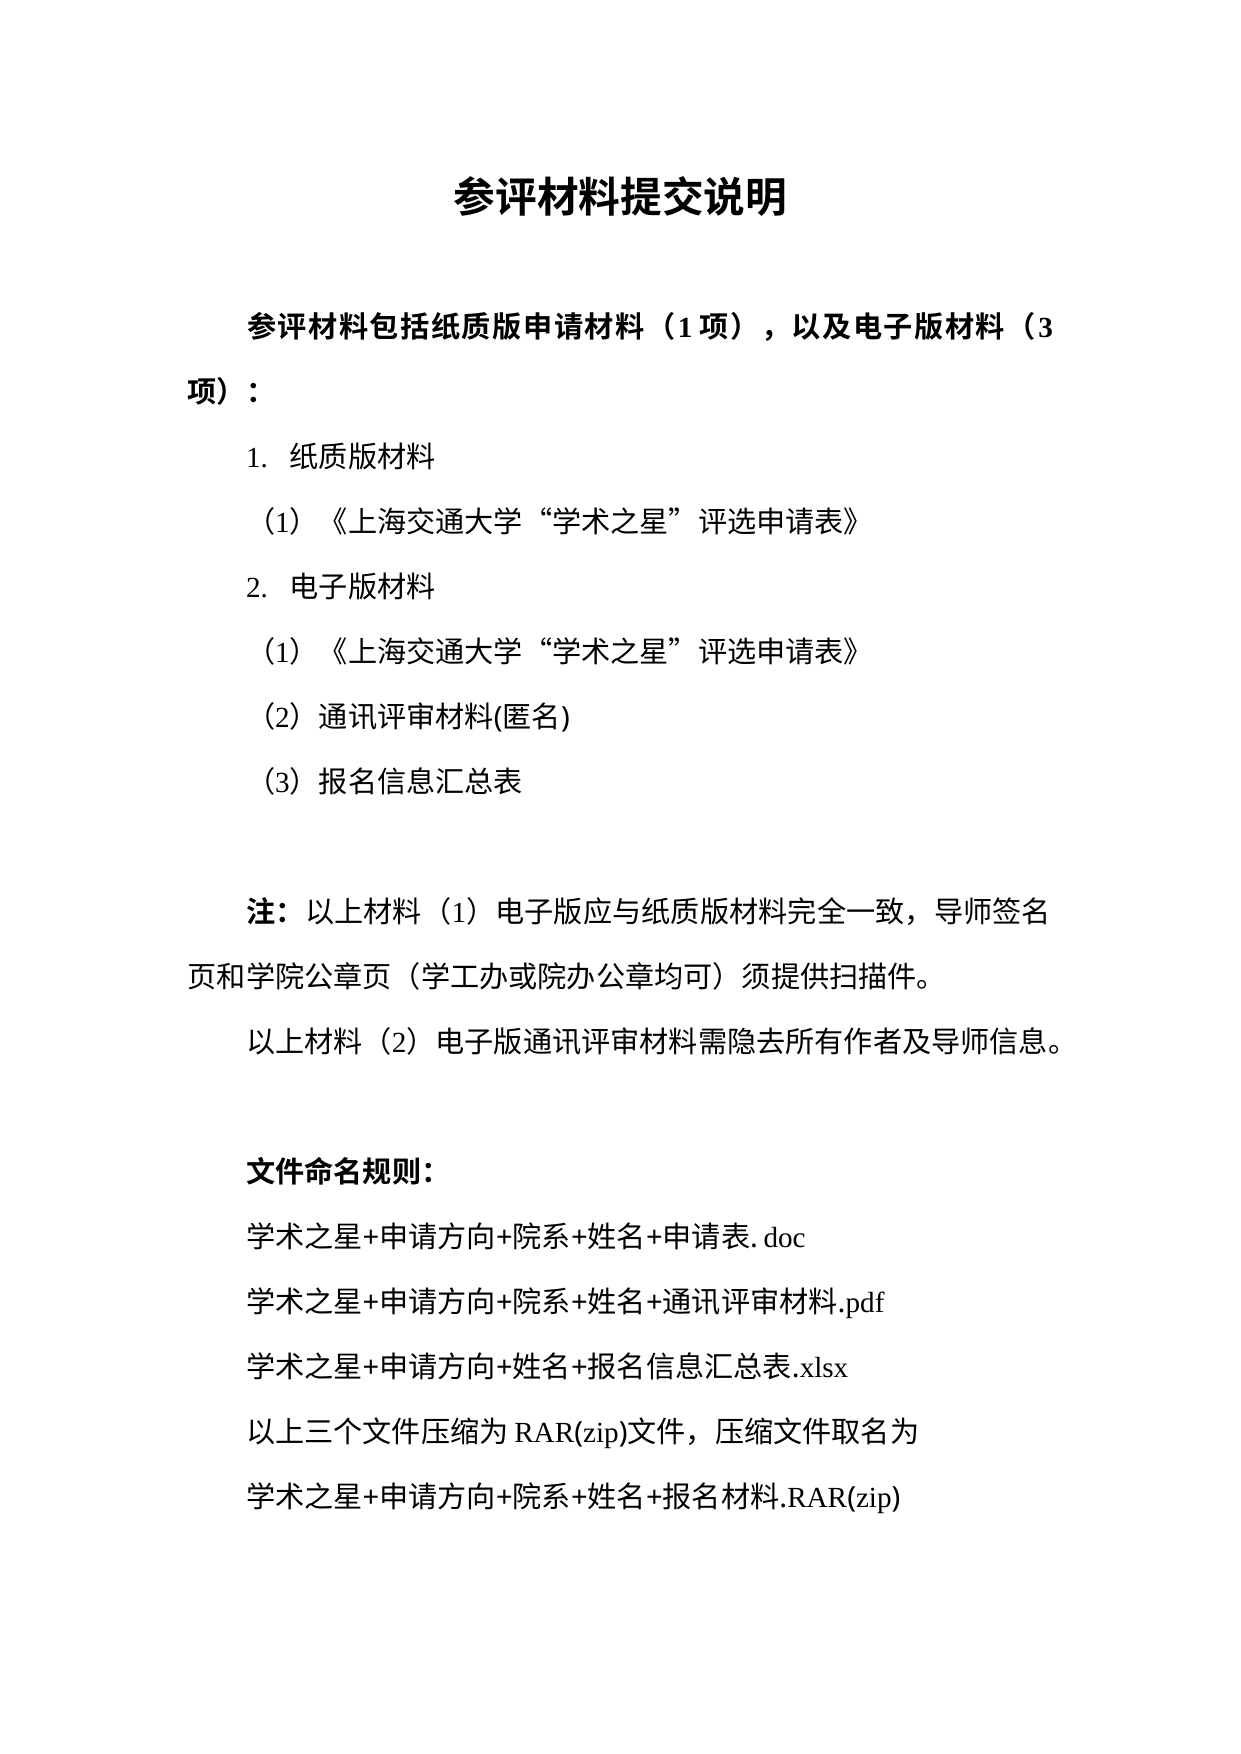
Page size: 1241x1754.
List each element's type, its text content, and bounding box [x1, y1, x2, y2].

text （1）《上海交通大学“学术之星”评选申请表》 [187, 617, 1053, 682]
text 参评材料提交说明 [187, 162, 1053, 227]
text 学术之星+申请方向+院系+姓名+通讯评审材料.pdf [187, 1267, 1053, 1332]
text 参评材料包括纸质版申请材料（1项），以及电子版材料（3项）： [187, 292, 1053, 422]
text 以上三个文件压缩为RAR(zip)文件，压缩文件取名为 [187, 1397, 1053, 1462]
text （2）通讯评审材料(匿名) [187, 682, 1053, 747]
text 学术之星+申请方向+院系+姓名+报名材料.RAR(zip) [187, 1462, 1053, 1527]
text 以上材料（2）电子版通讯评审材料需隐去所有作者及导师信息。 [187, 1007, 1053, 1072]
text （3）报名信息汇总表 [187, 747, 1053, 812]
text 学术之星+申请方向+姓名+报名信息汇总表.xlsx [187, 1332, 1053, 1397]
list 纸质版材料 [246, 422, 1053, 487]
text 注：以上材料（1）电子版应与纸质版材料完全一致，导师签名页和学院公章页（学工办或院办公章均可）须提供扫描件。 [187, 877, 1053, 1007]
text （1）《上海交通大学“学术之星”评选申请表》 [187, 487, 1053, 552]
list 电子版材料 [246, 552, 1053, 617]
text 文件命名规则： [187, 1137, 1053, 1202]
text 学术之星+申请方向+院系+姓名+申请表. doc [187, 1202, 1053, 1267]
